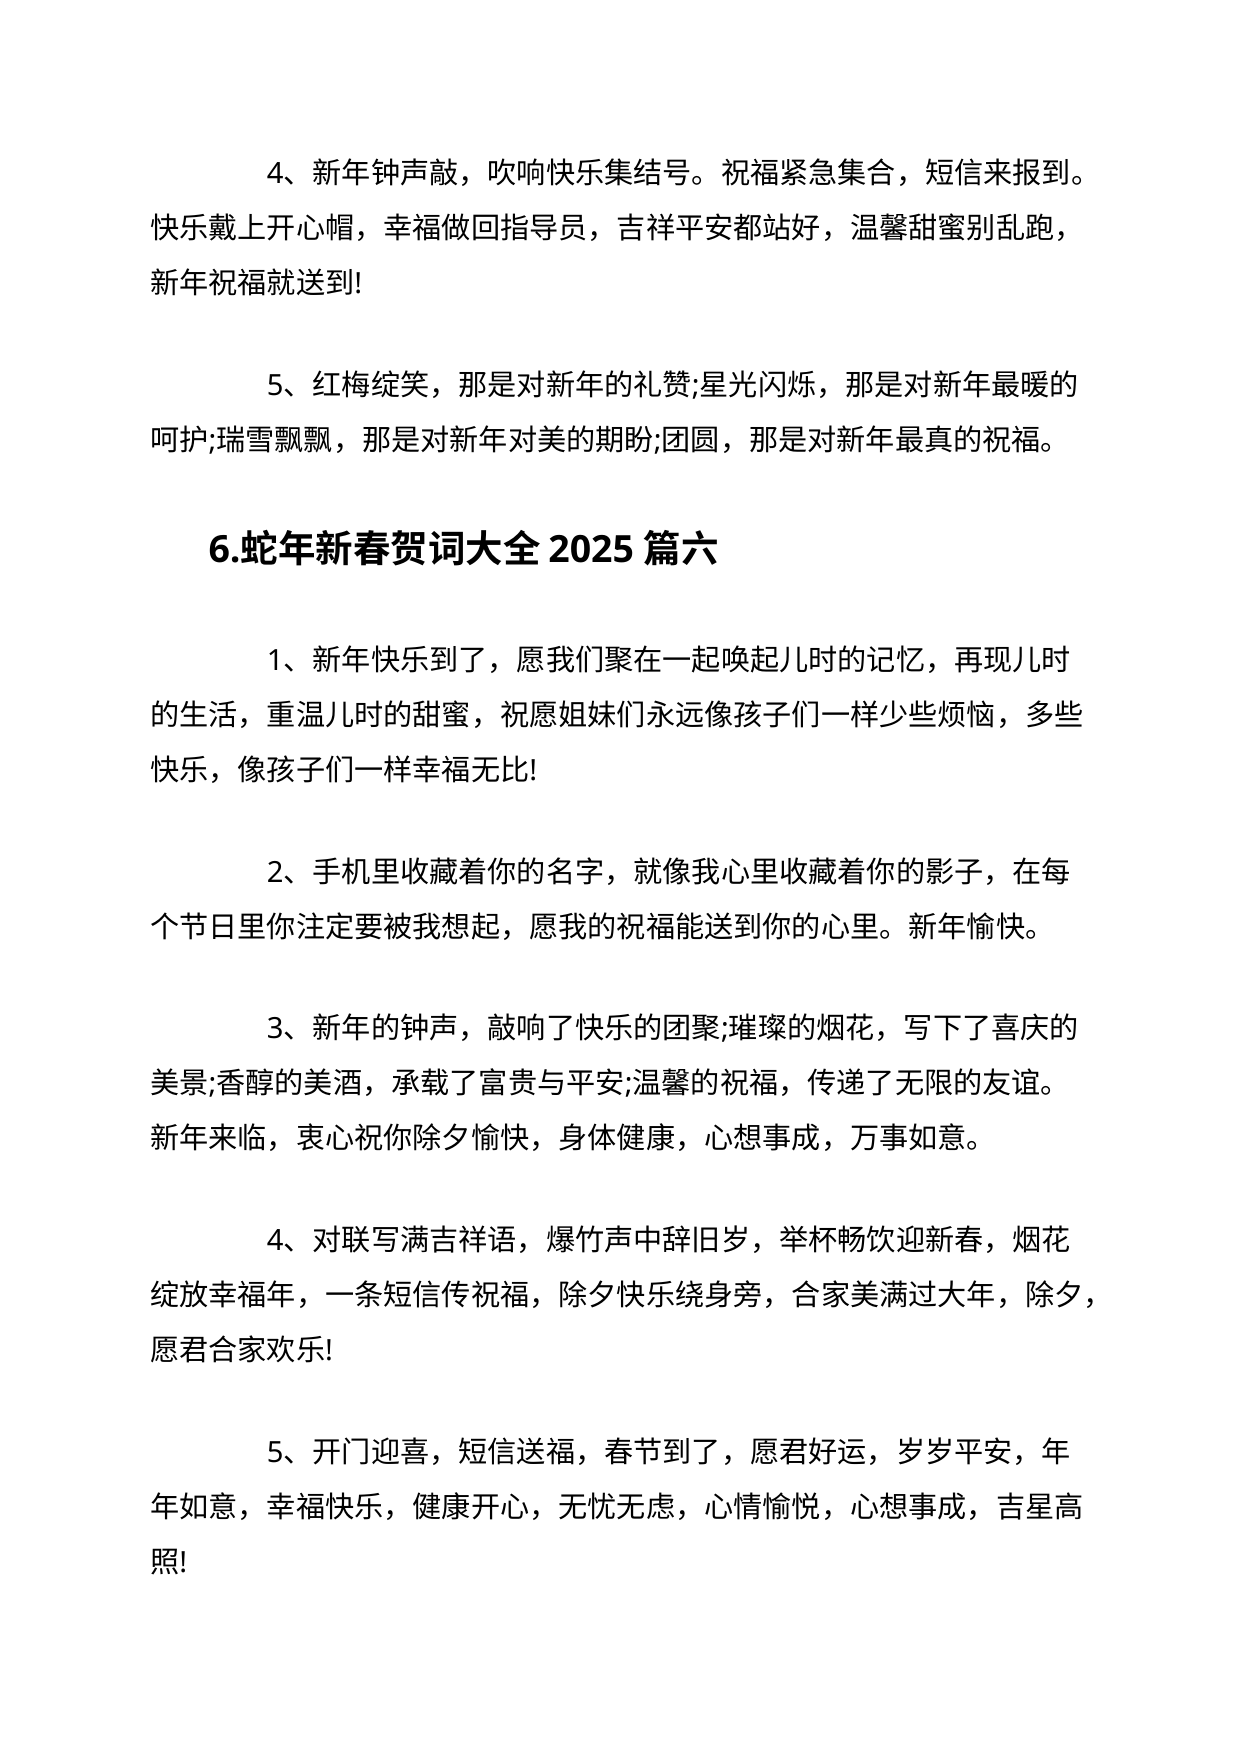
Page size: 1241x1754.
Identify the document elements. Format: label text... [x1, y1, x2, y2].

text 4、对联写满吉祥语，爆竹声中辞旧岁，举杯畅饮迎新春，烟花绽放幸福年，一条短信传祝福，除夕快乐绕身旁，合家美满过大年，除夕，愿君合家欢乐! [150, 1217, 1090, 1369]
text 5、开门迎喜，短信送福，春节到了，愿君好运，岁岁平安，年年如意，幸福快乐，健康开心，无忧无虑，心情愉悦，心想事成，吉星高照! [150, 1429, 1090, 1581]
text 6.蛇年新春贺词大全2025 篇六 [150, 519, 1090, 573]
text 5、红梅绽笑，那是对新年的礼赞;星光闪烁，那是对新年最暖的呵护;瑞雪飘飘，那是对新年对美的期盼;团圆，那是对新年最真的祝福。 [150, 362, 1090, 459]
text 4、新年钟声敲，吹响快乐集结号。祝福紧急集合，短信来报到。快乐戴上开心帽，幸福做回指导员，吉祥平安都站好，温馨甜蜜别乱跑，新年祝福就送到! [150, 150, 1090, 302]
text 2、手机里收藏着你的名字，就像我心里收藏着你的影子，在每个节日里你注定要被我想起，愿我的祝福能送到你的心里。新年愉快。 [150, 848, 1090, 946]
text 1、新年快乐到了，愿我们聚在一起唤起儿时的记忆，再现儿时的生活，重温儿时的甜蜜，祝愿姐妹们永远像孩子们一样少些烦恼，多些快乐，像孩子们一样幸福无比! [150, 636, 1090, 789]
text 3、新年的钟声，敲响了快乐的团聚;璀璨的烟花，写下了喜庆的美景;香醇的美酒，承载了富贵与平安;温馨的祝福，传递了无限的友谊。新年来临，衷心祝你除夕愉快，身体健康，心想事成，万事如意。 [150, 1005, 1090, 1157]
